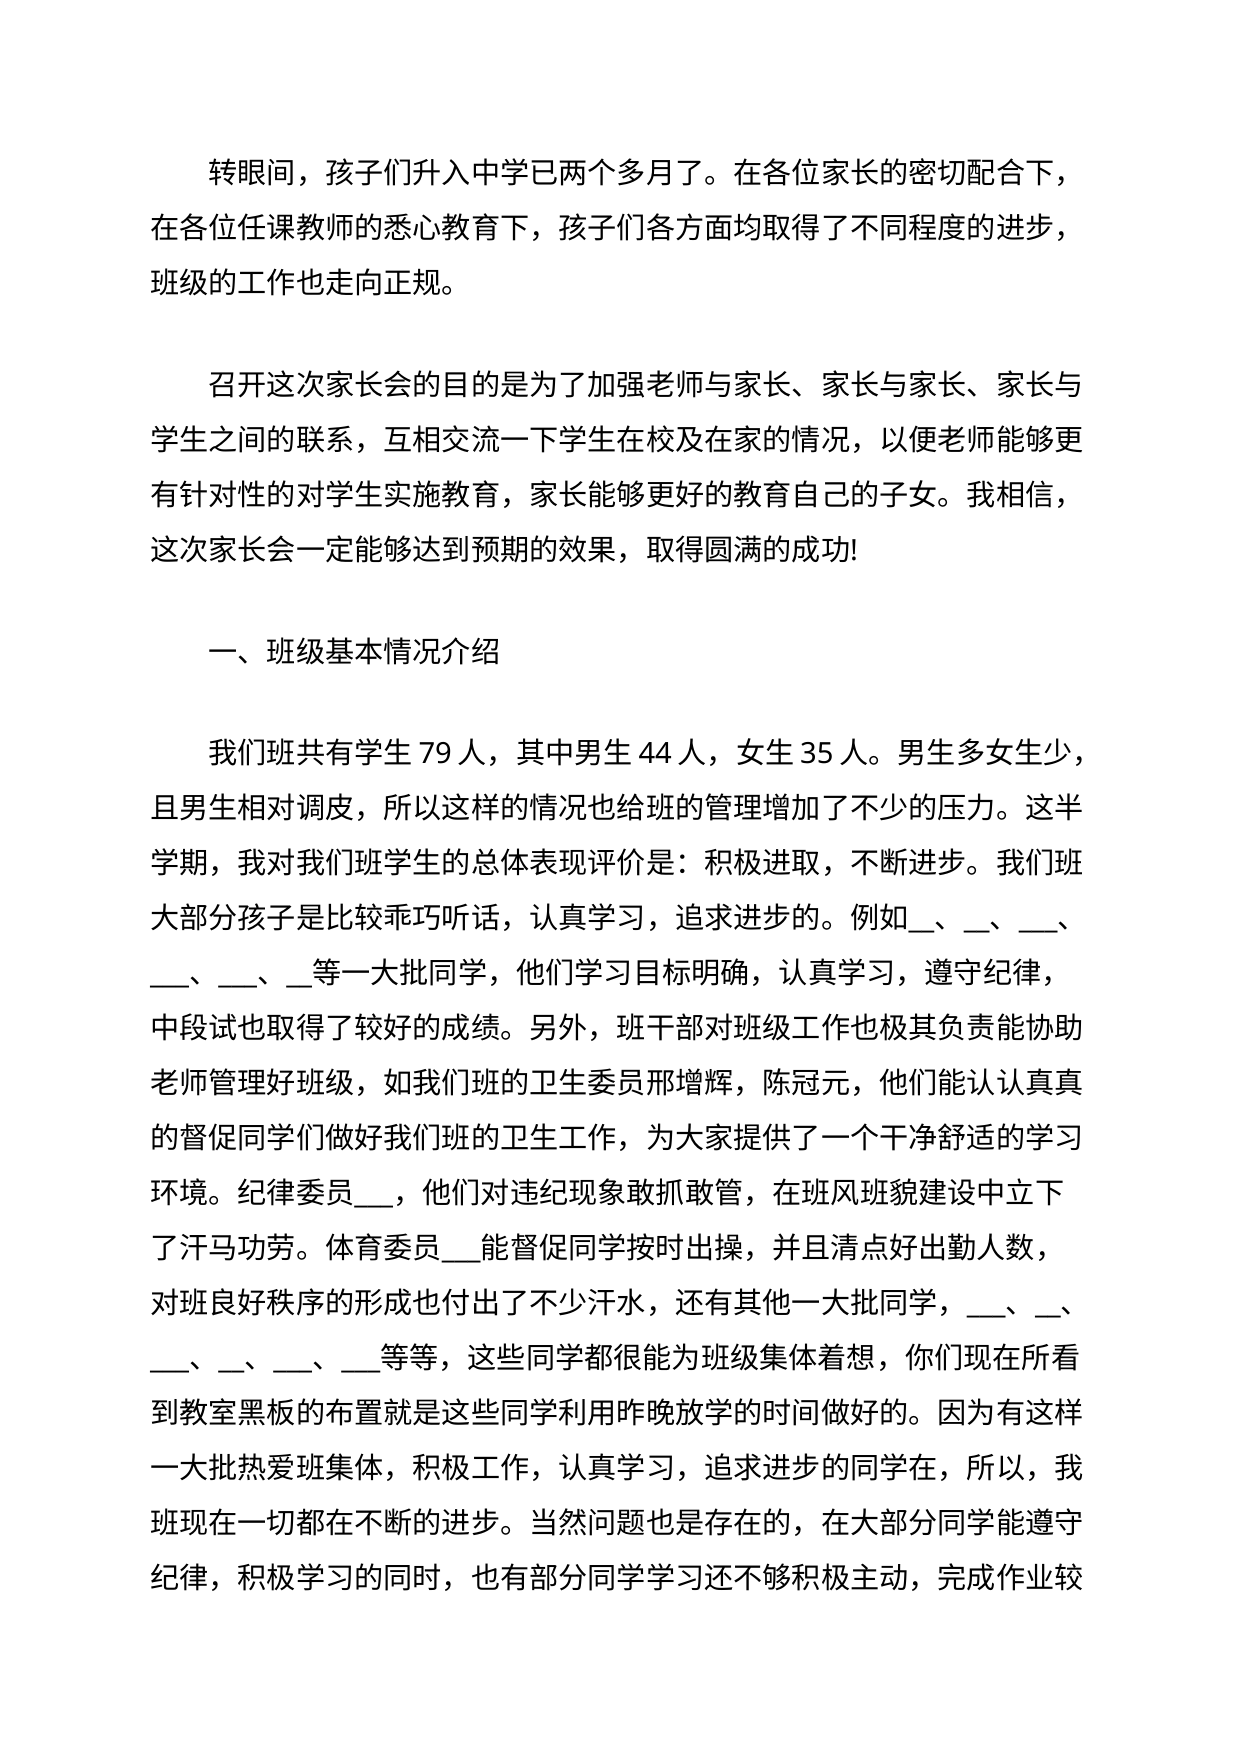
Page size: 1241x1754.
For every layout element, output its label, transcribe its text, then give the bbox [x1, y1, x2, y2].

text 一、班级基本情况介绍 [150, 628, 1090, 671]
text 召开这次家长会的目的是为了加强老师与家长、家长与家长、家长与学生之间的联系，互相交流一下学生在校及在家的情况，以便老师能够更有针对性的对学生实施教育，家长能够更好的教育自己的子女。我相信，这次家长会一定能够达到预期的效果，取得圆满的成功! [150, 362, 1090, 569]
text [150, 730, 1090, 1596]
text 转眼间，孩子们升入中学已两个多月了。在各位家长的密切配合下，在各位任课教师的悉心教育下，孩子们各方面均取得了不同程度的进步，班级的工作也走向正规。 [150, 150, 1090, 302]
